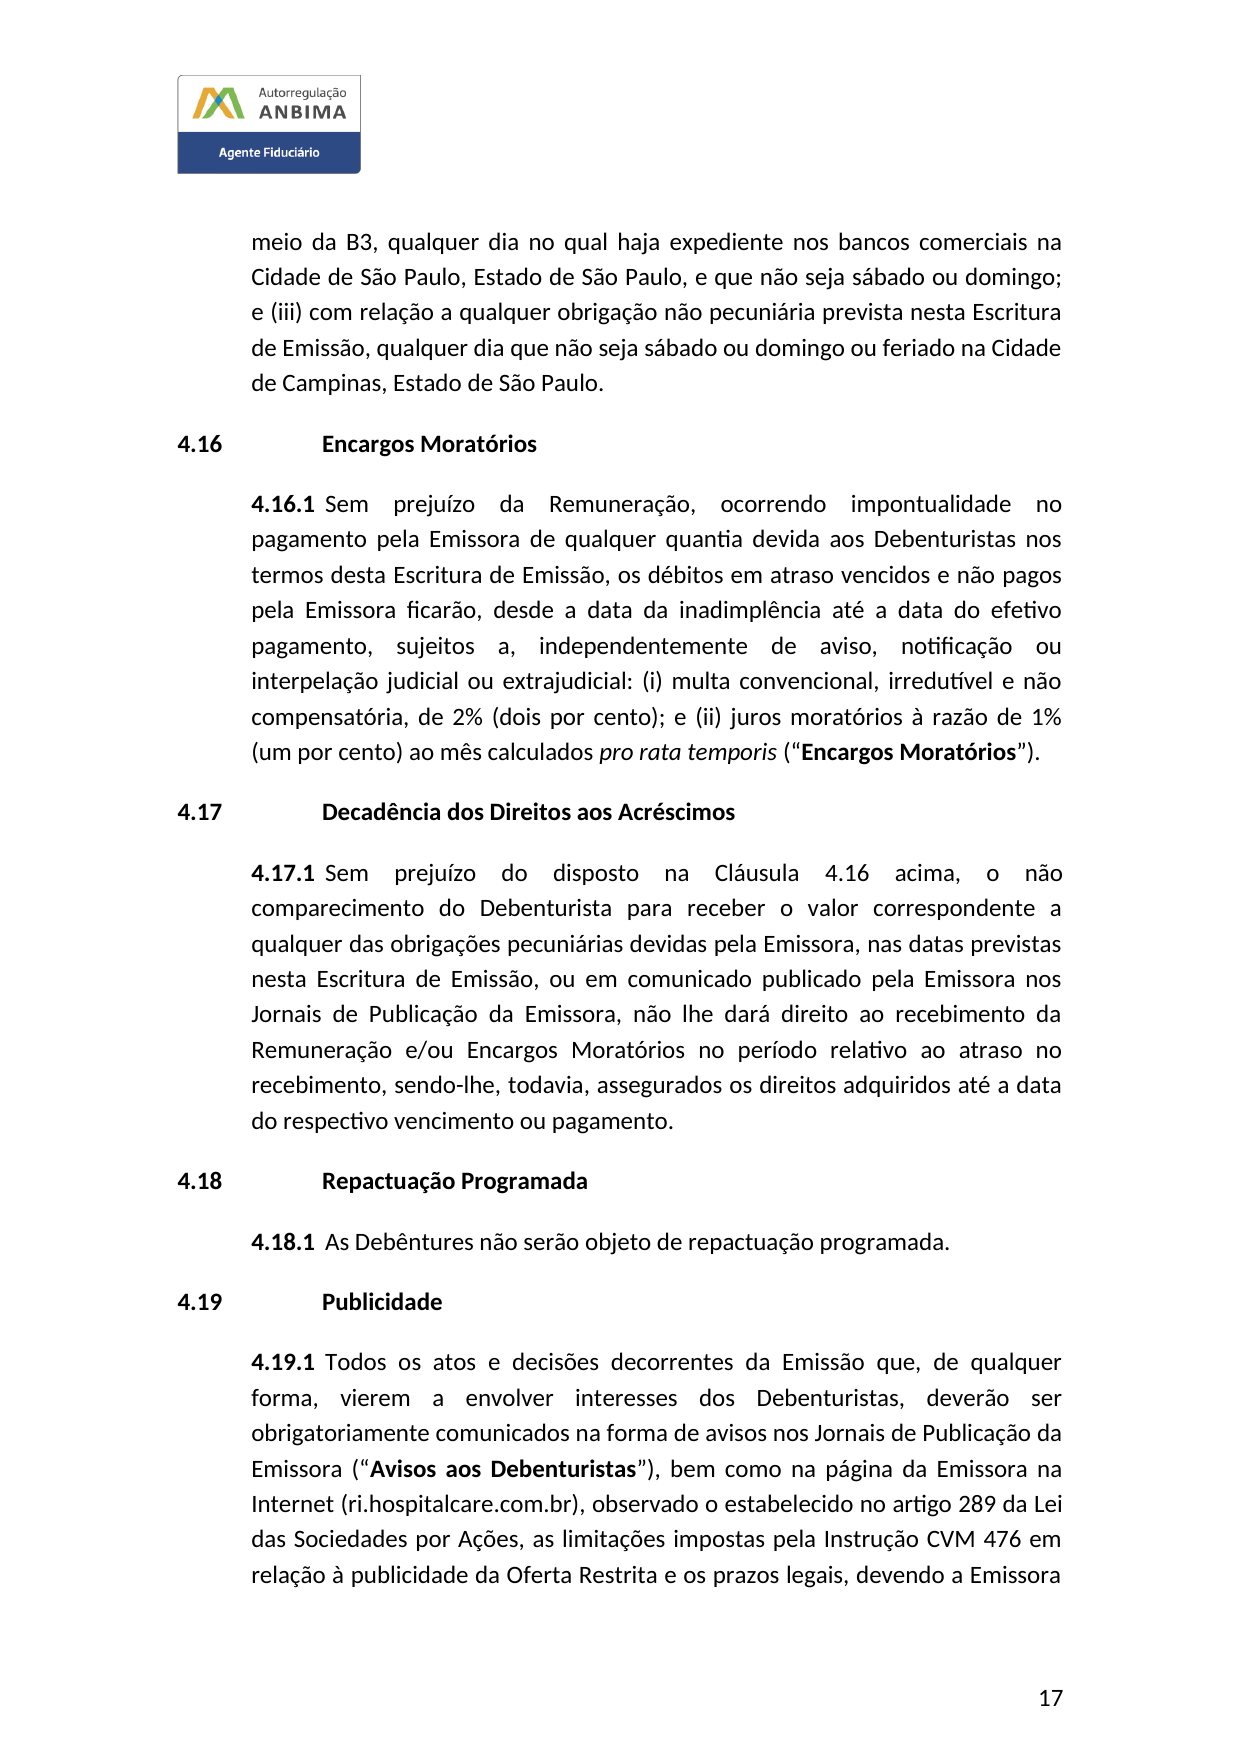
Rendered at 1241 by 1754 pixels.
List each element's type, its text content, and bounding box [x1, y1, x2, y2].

picture [177, 75, 361, 174]
list Sem prejuízo do disposto na Cláusula 4.16 acima, o não comparecimento do Debenturista para receber o valor correspondente a qualquer das obrigações pecuniárias devidas pela Emissora, nas datas previstas nesta Escritura de Emissão, ou em comunicado publicado pela Emissora nos Jornais de Publicação da Emissora, não lhe dará direito ao recebimento da Remuneração e/ou Encargos Moratórios no período relativo ao atraso no recebimento, sendo-lhe, todavia, assegurados os direitos adquiridos até a data do respectivo vencimento ou pagamento. [251, 853, 1063, 1136]
list Repactuação Programada [177, 1161, 1063, 1197]
list As Debêntures não serão objeto de repactuação programada. [251, 1222, 1063, 1257]
list Sem prejuízo da Remuneração, ocorrendo impontualidade no pagamento pela Emissora de qualquer quantia devida aos Debenturistas nos termos desta Escritura de Emissão, os débitos em atraso vencidos e não pagos pela Emissora ficarão, desde a data da inadimplência até a data do efetivo pagamento, sujeitos a, independentemente de aviso, notificação ou interpelação judicial ou extrajudicial: (i) multa convencional, irredutível e não compensatória, de 2% (dois por cento); e (ii) juros moratórios à razão de 1% (um por cento) ao mês calculados pro rata temporis (“Encargos Moratórios”). [251, 484, 1063, 767]
list Decadência dos Direitos aos Acréscimos [177, 792, 1063, 828]
list Encargos Moratórios [177, 424, 1063, 459]
list Publicidade [177, 1282, 1063, 1317]
